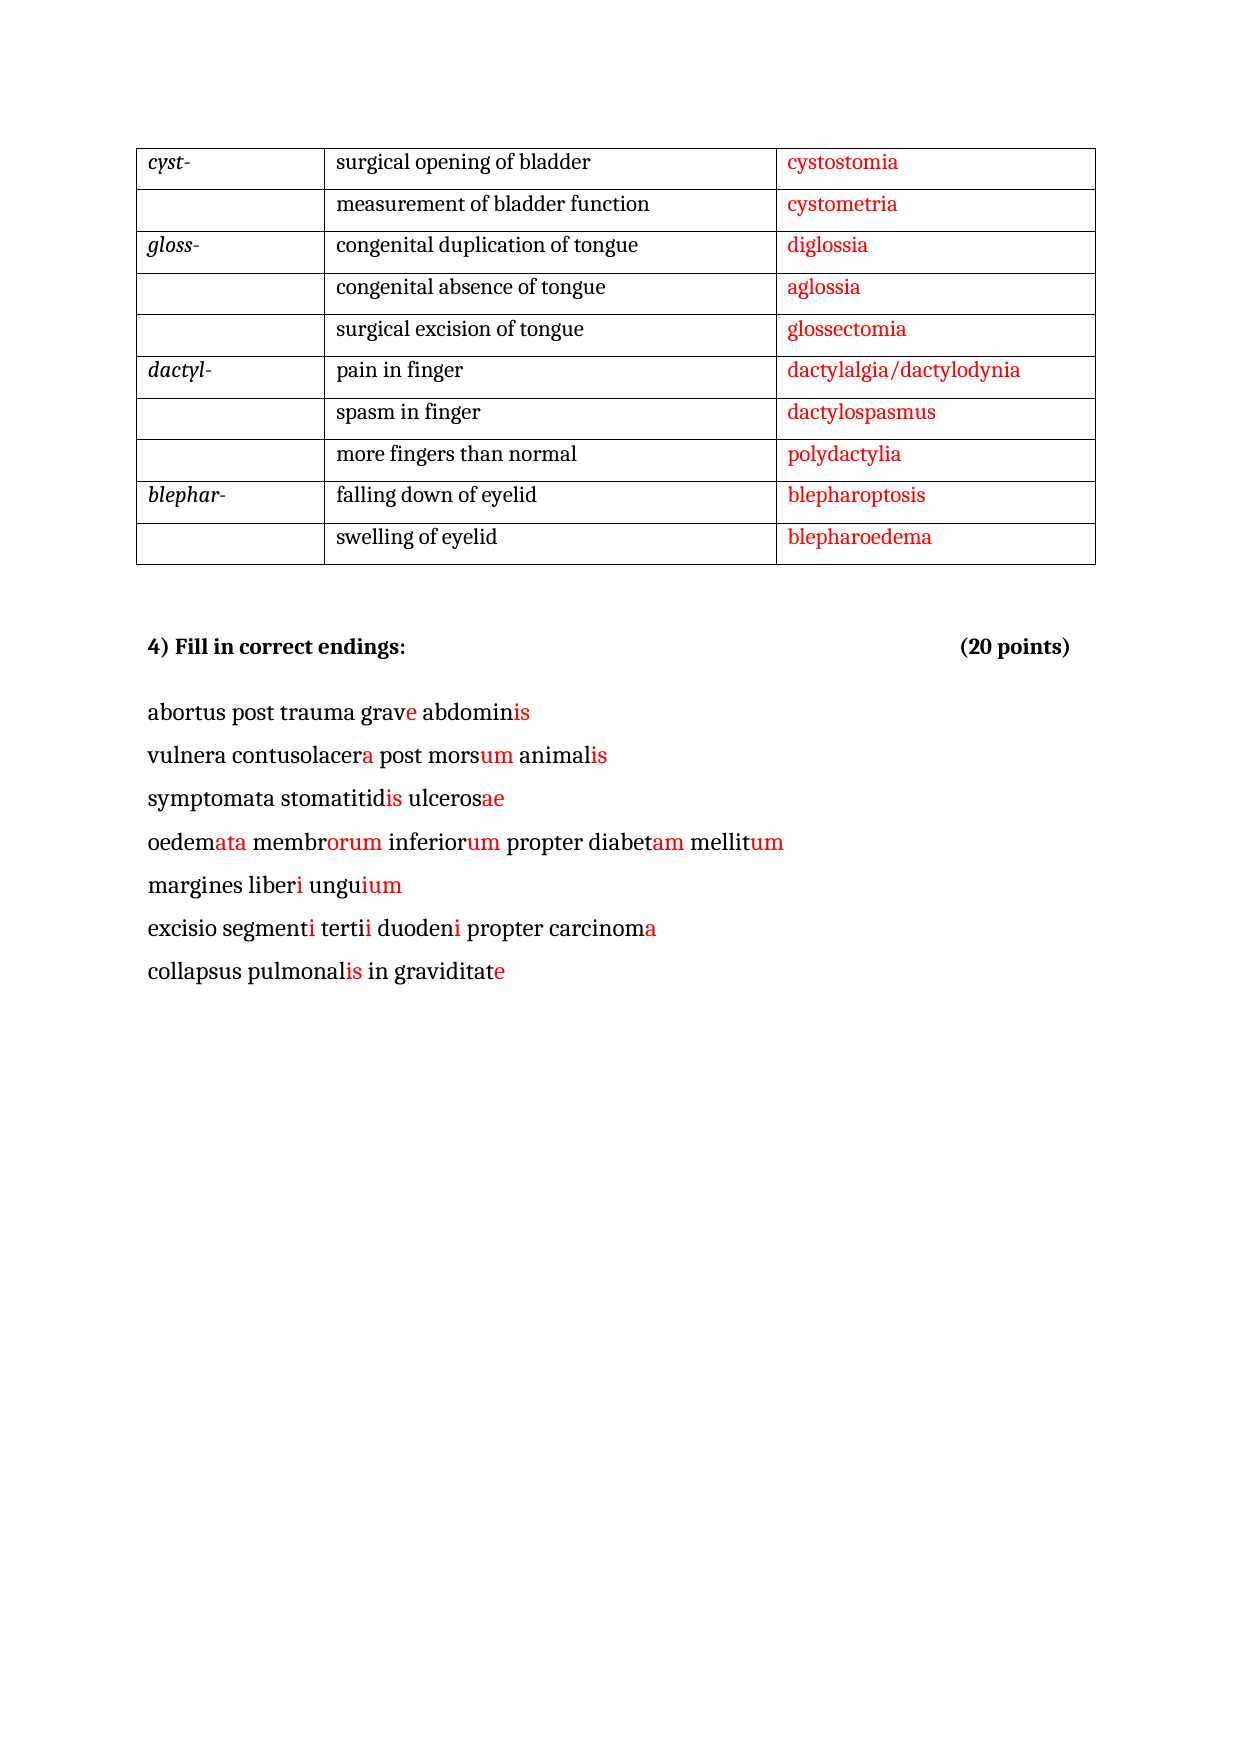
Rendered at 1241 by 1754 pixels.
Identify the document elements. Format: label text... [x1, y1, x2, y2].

table_cell cystometria [777, 190, 1095, 231]
table_cell polydactylia [777, 440, 1095, 481]
text abortus post trauma grave abdominis [148, 698, 1092, 727]
table_cell gloss- [137, 232, 324, 273]
table_cell diglossia [777, 232, 1095, 273]
table_cell congenital duplication of tongue [325, 232, 776, 273]
table_cell glossectomia [777, 315, 1095, 356]
table_cell [137, 274, 324, 314]
table_cell blepharoedema [777, 524, 1095, 564]
table_cell [137, 524, 324, 564]
table_cell blephar- [137, 482, 324, 523]
text margines liberi unguium [148, 871, 1092, 899]
table_cell congenital absence of tongue [325, 274, 776, 314]
table_cell [137, 440, 324, 481]
table_cell dactyl- [137, 357, 324, 398]
table_cell [137, 315, 324, 356]
table_cell aglossia [777, 274, 1095, 314]
text 4) Fill in correct endings: (20 points) [148, 633, 1092, 660]
table_cell [137, 190, 324, 231]
table_cell swelling of eyelid [325, 524, 776, 564]
table_cell measurement of bladder function [325, 190, 776, 231]
table_cell pain in finger [325, 357, 776, 398]
text oedemata membrorum inferiorum propter diabetam mellitum [148, 827, 1092, 856]
table_header cystostomia [777, 149, 1095, 189]
text excisio segmenti tertii duodeni propter carcinoma [148, 914, 1092, 942]
table_header surgical opening of bladder [325, 149, 776, 189]
table_cell dactylospasmus [777, 399, 1095, 439]
table_header cyst- [137, 149, 324, 189]
table_cell more fingers than normal [325, 440, 776, 481]
text collapsus pulmonalis in graviditate [148, 957, 1092, 986]
table_cell spasm in finger [325, 399, 776, 439]
table_cell [137, 399, 324, 439]
table_cell blepharoptosis [777, 482, 1095, 523]
table_cell falling down of eyelid [325, 482, 776, 523]
text symptomata stomatitidis ulcerosae [148, 784, 1092, 813]
text vulnera contusolacera post morsum animalis [148, 741, 1092, 770]
table_cell surgical excision of tongue [325, 315, 776, 356]
table_cell dactylalgia/dactylodynia [777, 357, 1095, 398]
